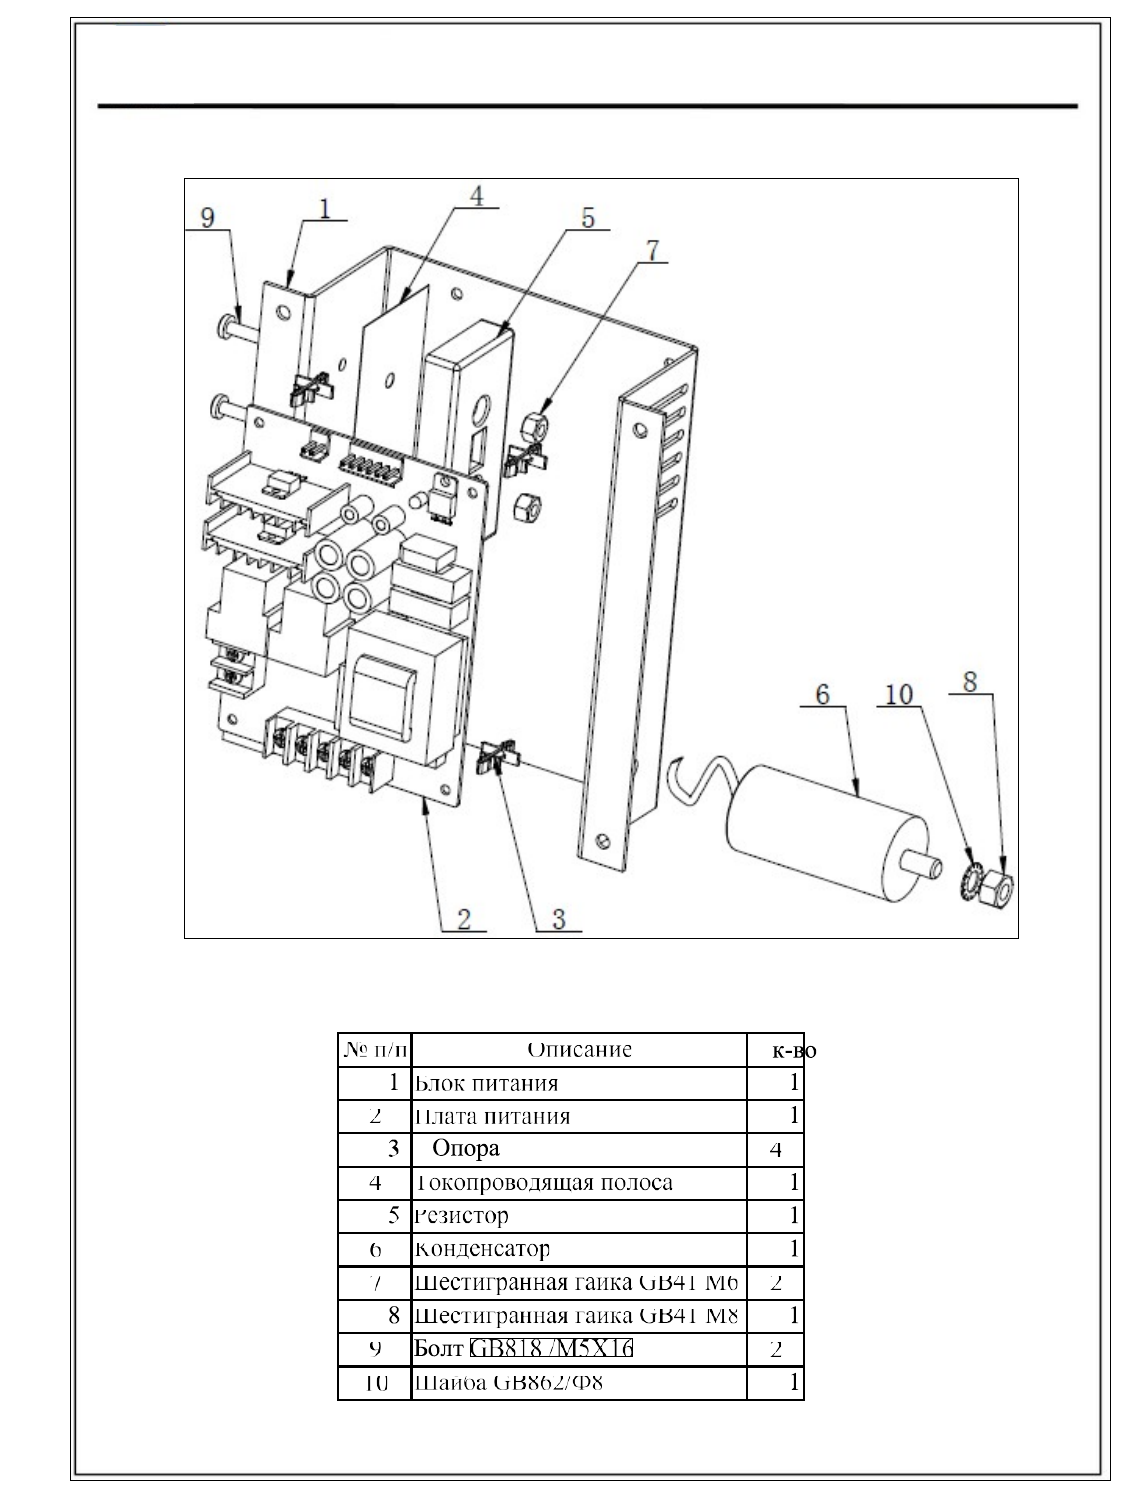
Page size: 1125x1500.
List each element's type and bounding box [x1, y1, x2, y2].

table_cell [413, 1201, 746, 1232]
table_cell [339, 1368, 410, 1399]
table_header [413, 1034, 746, 1066]
table_cell [413, 1068, 746, 1099]
table_cell [339, 1301, 410, 1332]
table_cell [748, 1268, 803, 1299]
table_cell [748, 1201, 803, 1232]
table_cell [413, 1168, 746, 1199]
table_header [339, 1034, 410, 1066]
table_cell [413, 1134, 746, 1166]
table_cell [413, 1234, 746, 1265]
table_cell [748, 1301, 803, 1332]
table_cell [339, 1134, 410, 1166]
table_cell [339, 1168, 410, 1199]
table_header [748, 1034, 803, 1066]
table_cell [413, 1334, 746, 1365]
table_cell [413, 1301, 746, 1332]
table_cell [413, 1101, 746, 1132]
table_cell [339, 1268, 410, 1299]
table_cell [748, 1134, 803, 1166]
table_cell [413, 1268, 746, 1299]
table_cell [748, 1234, 803, 1265]
table_cell [748, 1068, 803, 1099]
table_cell [339, 1068, 410, 1099]
picture [71, 18, 1110, 1480]
table_cell [748, 1334, 803, 1365]
table_cell [413, 1368, 746, 1399]
table_cell [339, 1101, 410, 1132]
table_cell [748, 1168, 803, 1199]
table_cell [339, 1334, 410, 1365]
table_cell [748, 1368, 803, 1399]
table_cell [339, 1201, 410, 1232]
table_cell [748, 1101, 803, 1132]
table_cell [339, 1234, 410, 1265]
